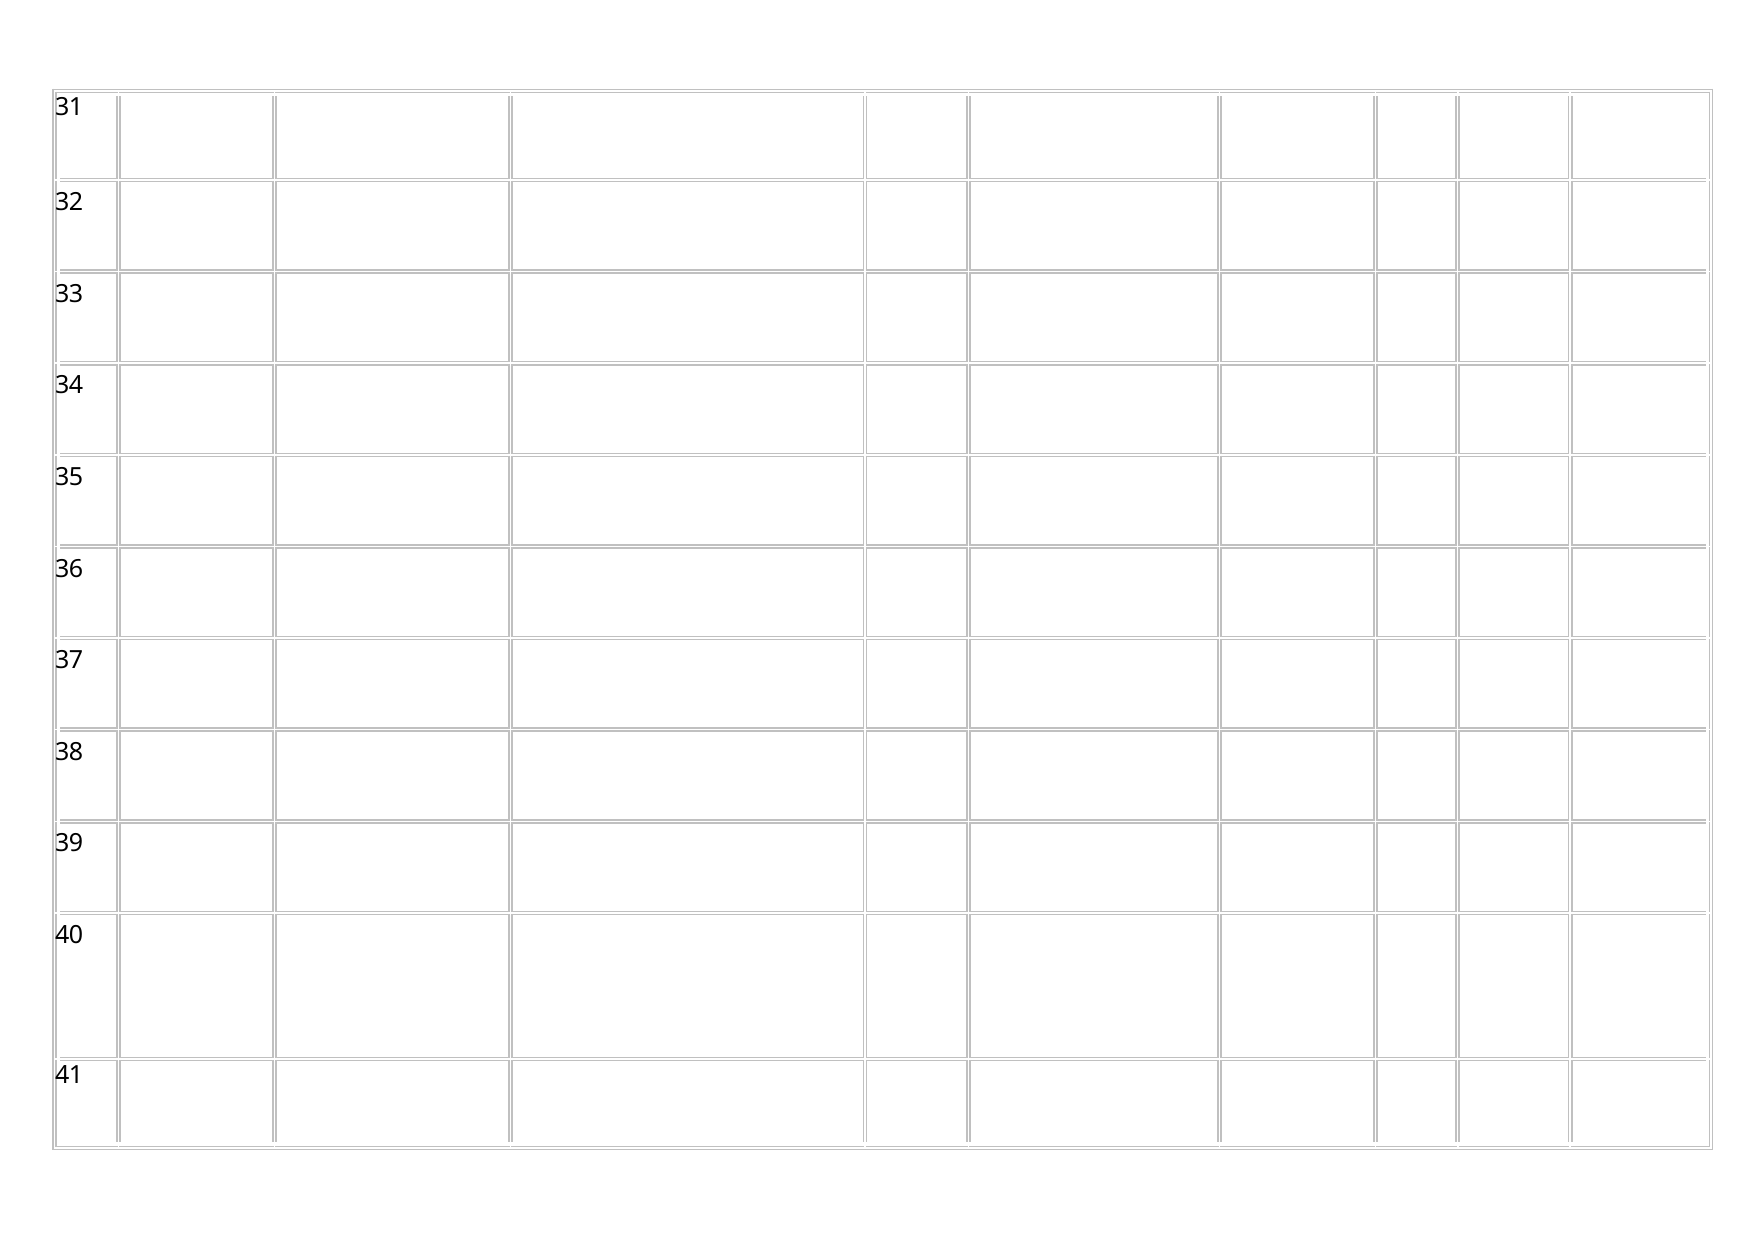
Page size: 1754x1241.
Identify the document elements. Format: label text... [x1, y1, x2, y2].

table_cell [121, 274, 272, 361]
table_cell [1378, 457, 1455, 544]
table_cell [867, 732, 966, 819]
table_header [865, 93, 968, 177]
table_header [1458, 90, 1570, 177]
table_cell [513, 182, 863, 269]
table_cell [971, 182, 1217, 269]
table_cell [513, 732, 863, 819]
table_header [969, 1061, 1219, 1146]
table_header [865, 1061, 968, 1146]
table_cell [971, 732, 1217, 819]
table_cell [513, 274, 863, 361]
table_header [969, 93, 1219, 177]
table_cell [1570, 269, 1711, 361]
table_header [1570, 90, 1711, 177]
table_cell [1378, 915, 1455, 1057]
table_cell [867, 457, 966, 544]
table_cell [867, 915, 966, 1057]
table_cell [867, 366, 966, 452]
table_cell 35 [54, 453, 118, 544]
table_cell [1378, 824, 1455, 911]
table_cell [1570, 544, 1711, 636]
table_header [1375, 90, 1458, 177]
table_cell [277, 457, 508, 544]
table_cell [121, 640, 272, 727]
table_cell [1460, 640, 1568, 727]
table_cell [1222, 640, 1373, 727]
table_cell [277, 732, 508, 819]
table_cell [277, 824, 508, 911]
table_cell [1570, 636, 1711, 727]
table_cell 39 [54, 819, 118, 911]
table_cell [971, 824, 1217, 911]
table_cell [121, 824, 272, 911]
table_cell [513, 366, 863, 452]
table_cell [1460, 732, 1568, 819]
table_cell [971, 915, 1217, 1057]
table_cell 37 [54, 636, 118, 727]
table_cell [971, 274, 1217, 361]
table_header [1219, 1057, 1375, 1146]
table_header [511, 90, 865, 177]
table_cell [1222, 549, 1373, 636]
table_cell [1460, 824, 1568, 911]
table_cell [277, 274, 508, 361]
table_cell [867, 640, 966, 727]
table_cell [971, 366, 1217, 452]
table_cell [121, 457, 272, 544]
table_cell [121, 549, 272, 636]
table_header [1219, 90, 1375, 177]
table_header [511, 1057, 865, 1146]
table_cell [1222, 824, 1373, 911]
table_cell 32 [54, 178, 118, 269]
table_header [118, 1057, 274, 1146]
table_cell [1460, 182, 1568, 269]
table_cell [1378, 549, 1455, 636]
table_cell [1460, 915, 1568, 1057]
table_cell [277, 182, 508, 269]
table_header 31 [57, 93, 118, 177]
table_cell [121, 915, 272, 1057]
table_cell [1460, 549, 1568, 636]
table_header [118, 90, 274, 177]
table_cell [1570, 727, 1711, 819]
table_cell [1570, 361, 1711, 452]
table_cell 40 [54, 911, 118, 1057]
table_cell [1460, 366, 1568, 452]
table_cell [1570, 911, 1711, 1057]
table_header [1375, 1057, 1458, 1146]
table_cell [1378, 732, 1455, 819]
table_cell [1570, 819, 1711, 911]
table_cell [277, 366, 508, 452]
table_cell 38 [54, 727, 118, 819]
table_cell [1378, 274, 1455, 361]
table_cell [513, 549, 863, 636]
table_cell [513, 915, 863, 1057]
table_cell [277, 549, 508, 636]
table_cell [513, 457, 863, 544]
table_cell [971, 640, 1217, 727]
table_cell [277, 640, 508, 727]
table_cell [121, 366, 272, 452]
table_cell [1222, 274, 1373, 361]
table_cell [1222, 457, 1373, 544]
table_cell [277, 915, 508, 1057]
table_header [274, 1057, 511, 1146]
table_cell [1378, 640, 1455, 727]
table_cell 34 [54, 361, 118, 452]
table_cell 36 [54, 544, 118, 636]
table_cell [513, 640, 863, 727]
table_cell [121, 732, 272, 819]
table_cell [1570, 178, 1711, 269]
table_cell [121, 182, 272, 269]
table_cell [1570, 453, 1711, 544]
table_cell [1222, 366, 1373, 452]
table_header [1458, 1057, 1570, 1146]
table_cell [1222, 915, 1373, 1057]
table_cell [513, 824, 863, 911]
table_cell [1378, 182, 1455, 269]
table_cell 33 [54, 269, 118, 361]
table_cell [1378, 366, 1455, 452]
table_cell [867, 549, 966, 636]
table_cell [971, 457, 1217, 544]
table_header [1570, 1057, 1711, 1146]
table_cell [1460, 274, 1568, 361]
table_cell [1222, 732, 1373, 819]
table_cell [867, 824, 966, 911]
table_cell [1222, 182, 1373, 269]
table_header 41 [54, 1057, 118, 1146]
table_cell [1460, 457, 1568, 544]
table_cell [867, 274, 966, 361]
table_cell [867, 182, 966, 269]
table_cell [971, 549, 1217, 636]
table_header [274, 90, 511, 177]
